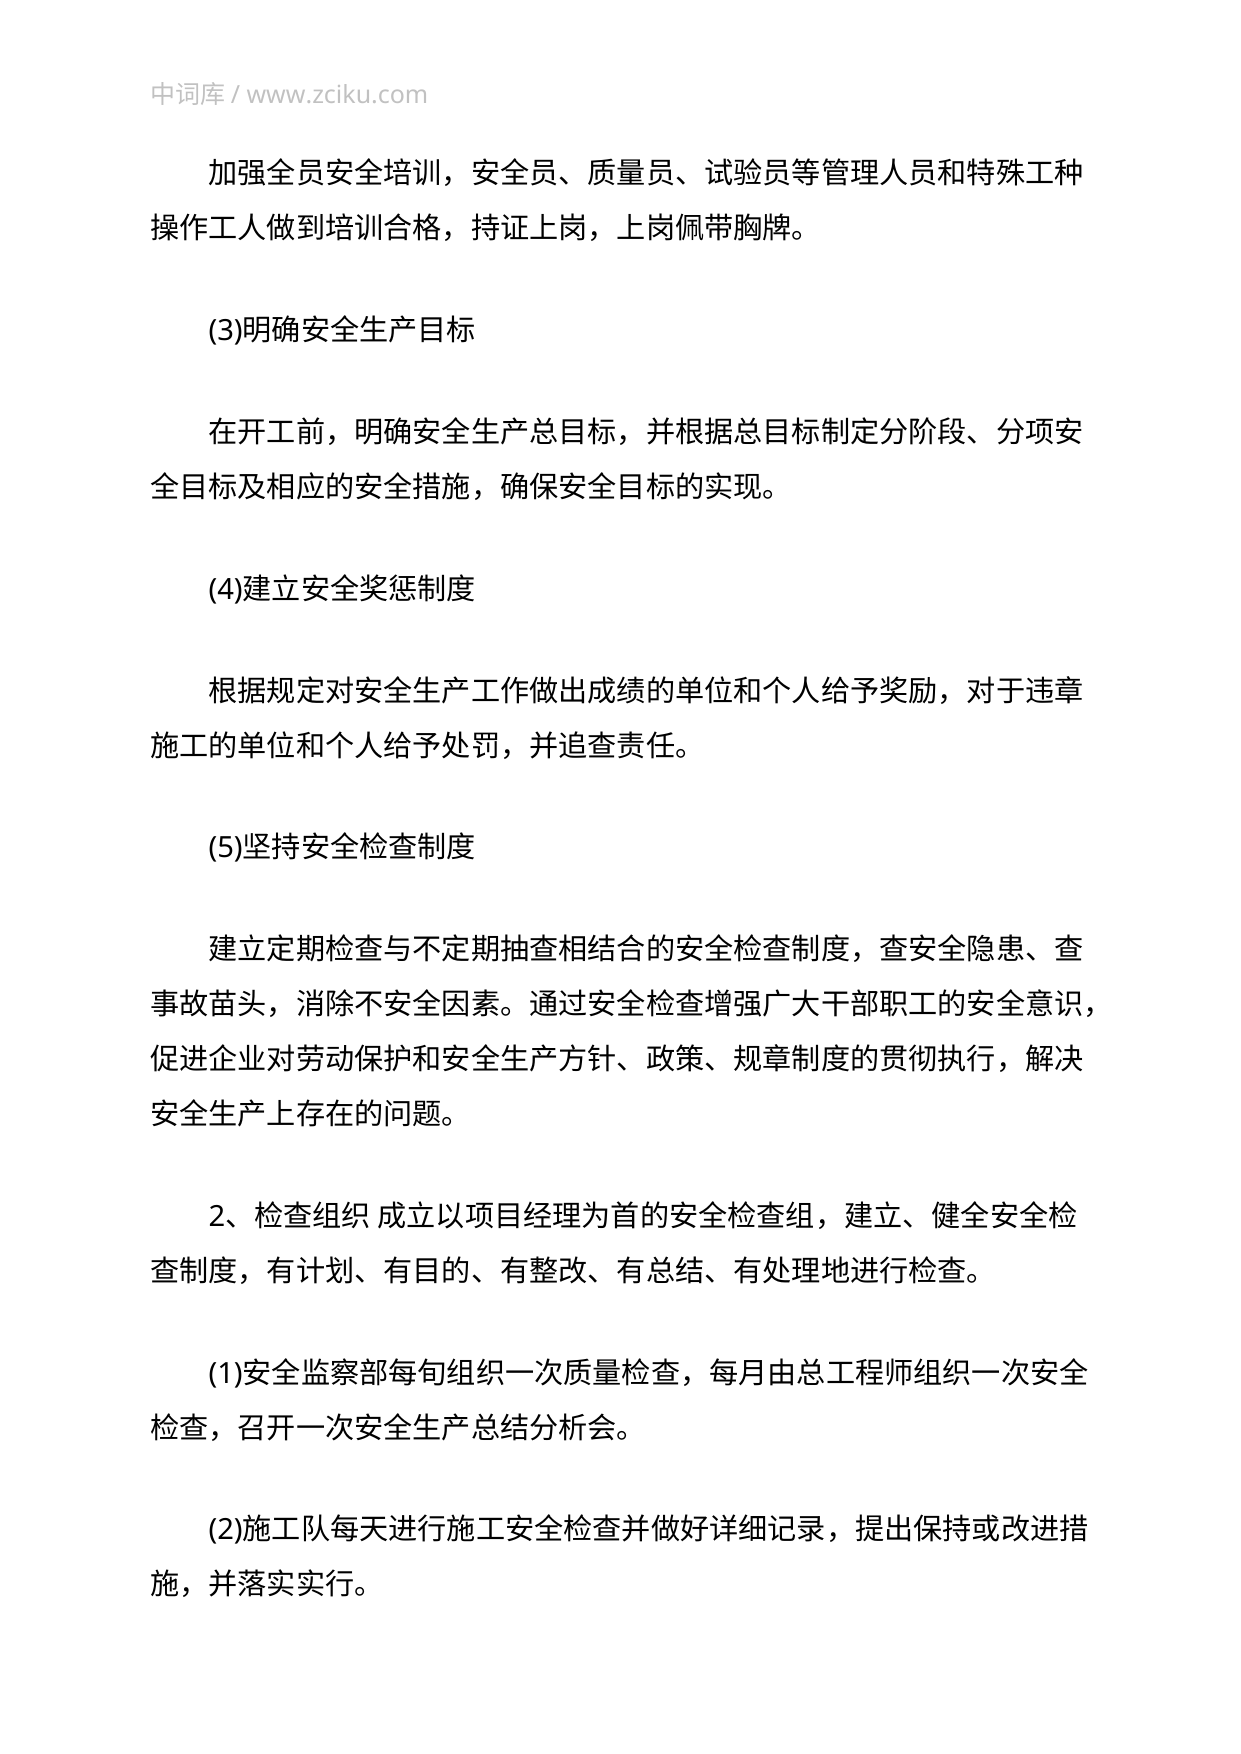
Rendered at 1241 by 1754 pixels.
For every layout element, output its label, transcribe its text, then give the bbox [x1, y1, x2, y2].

text (4)建立安全奖惩制度 [150, 565, 1090, 608]
text 建立定期检查与不定期抽查相结合的安全检查制度，查安全隐患、查事故苗头，消除不安全因素。通过安全检查增强广大干部职工的安全意识，促进企业对劳动保护和安全生产方针、政策、规章制度的贯彻执行，解决安全生产上存在的问题。 [150, 926, 1090, 1133]
text 加强全员安全培训，安全员、质量员、试验员等管理人员和特殊工种操作工人做到培训合格，持证上岗，上岗佩带胸牌。 [150, 150, 1090, 247]
text (2)施工队每天进行施工安全检查并做好详细记录，提出保持或改进措施，并落实实行。 [150, 1506, 1090, 1603]
text (5)坚持安全检查制度 [150, 824, 1090, 866]
text 在开工前，明确安全生产总目标，并根据总目标制定分阶段、分项安全目标及相应的安全措施，确保安全目标的实现。 [150, 409, 1090, 506]
text (1)安全监察部每旬组织一次质量检查，每月由总工程师组织一次安全检查，召开一次安全生产总结分析会。 [150, 1349, 1090, 1446]
text 根据规定对安全生产工作做出成绩的单位和个人给予奖励，对于违章施工的单位和个人给予处罚，并追查责任。 [150, 667, 1090, 764]
text (3)明确安全生产目标 [150, 307, 1090, 349]
text 2、检查组织 成立以项目经理为首的安全检查组，建立、健全安全检查制度，有计划、有目的、有整改、有总结、有处理地进行检查。 [150, 1192, 1090, 1290]
